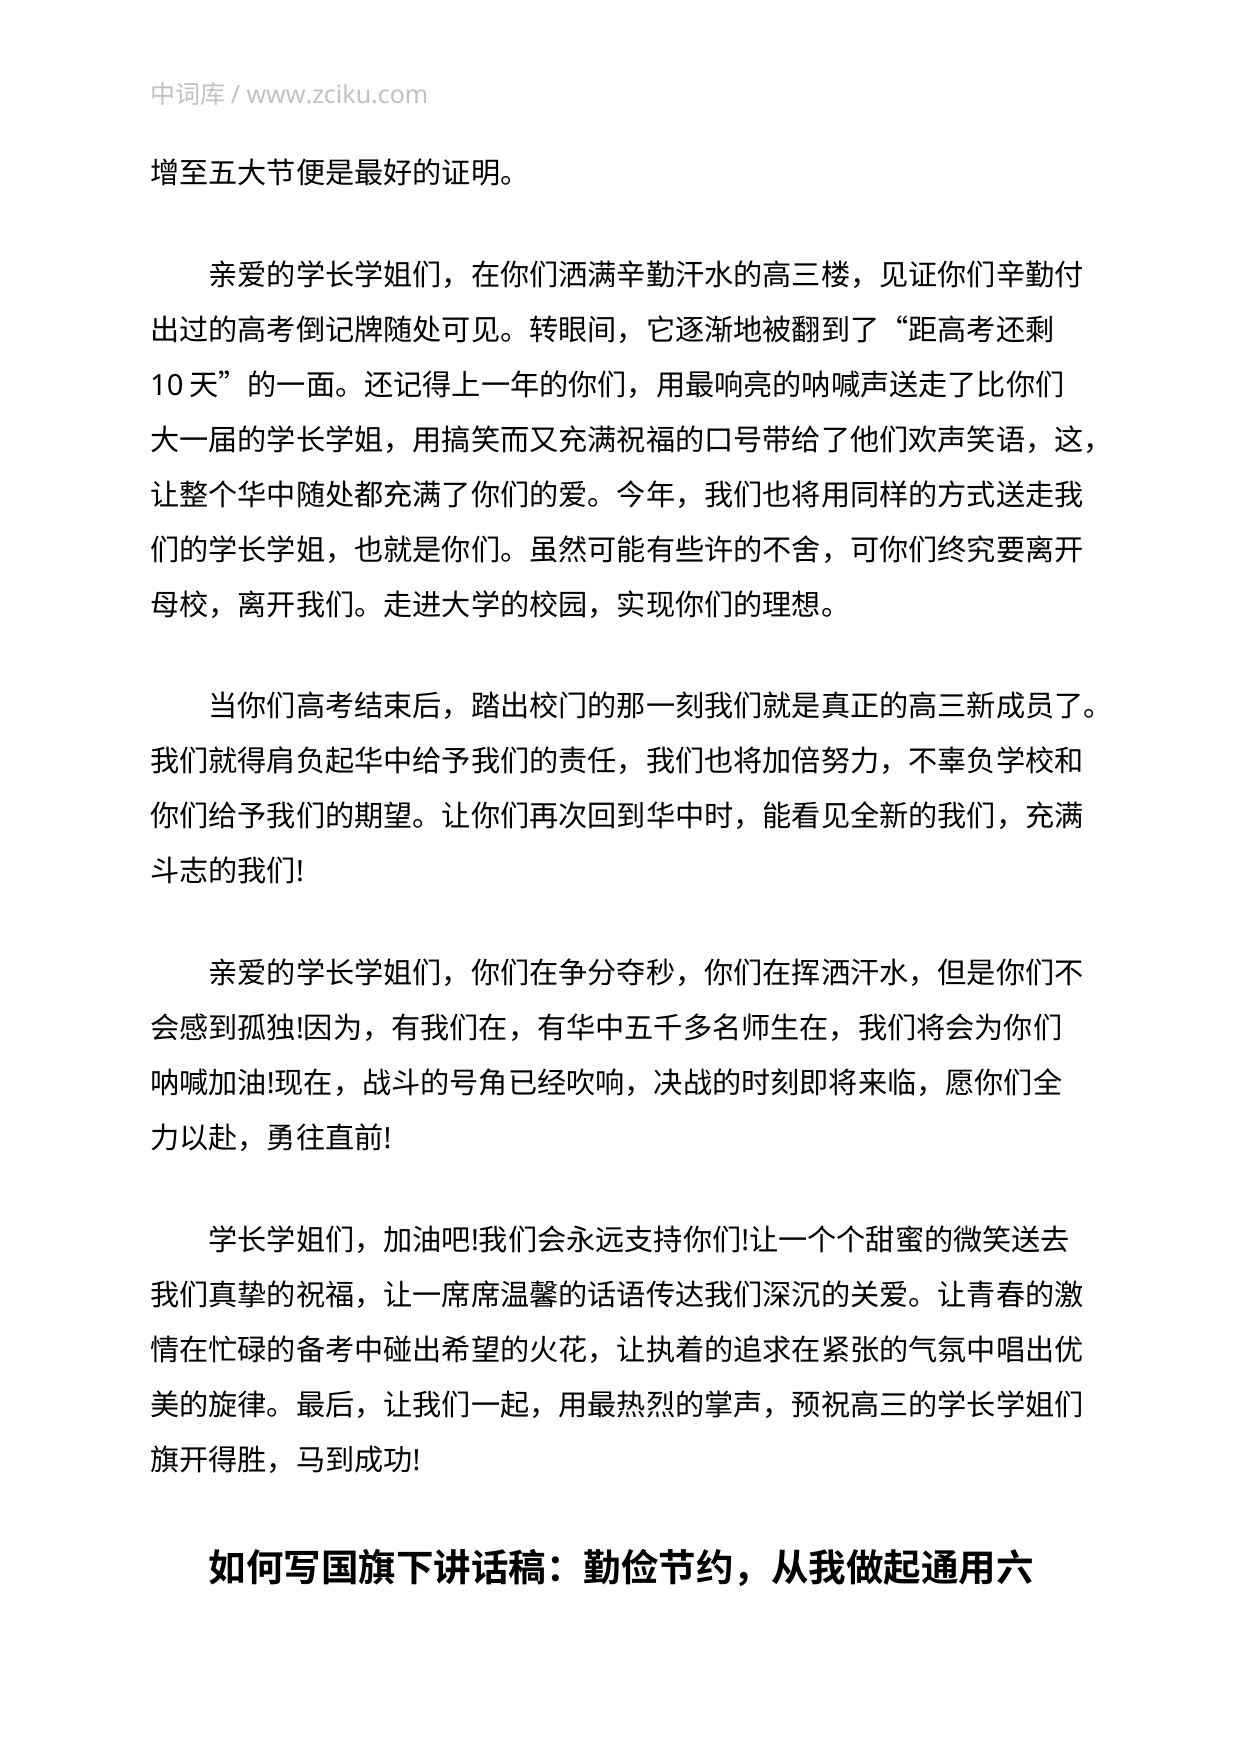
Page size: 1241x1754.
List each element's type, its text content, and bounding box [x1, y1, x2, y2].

text 亲爱的学长学姐们，在你们洒满辛勤汗水的高三楼，见证你们辛勤付出过的高考倒记牌随处可见。转眼间，它逐渐地被翻到了“距高考还剩10天”的一面。还记得上一年的你们，用最响亮的呐喊声送走了比你们大一届的学长学姐，用搞笑而又充满祝福的口号带给了他们欢声笑语，这，让整个华中随处都充满了你们的爱。今年，我们也将用同样的方式送走我们的学长学姐，也就是你们。虽然可能有些许的不舍，可你们终究要离开母校，离开我们。走进大学的校园，实现你们的理想。 [150, 252, 1090, 623]
text 当你们高考结束后，踏出校门的那一刻我们就是真正的高三新成员了。我们就得肩负起华中给予我们的责任，我们也将加倍努力，不辜负学校和你们给予我们的期望。让你们再次回到华中时，能看见全新的我们，充满斗志的我们! [150, 683, 1090, 890]
text 亲爱的学长学姐们，你们在争分夺秒，你们在挥洒汗水，但是你们不会感到孤独!因为，有我们在，有华中五千多名师生在，我们将会为你们呐喊加油!现在，战斗的号角已经吹响，决战的时刻即将来临，愿你们全力以赴，勇往直前! [150, 950, 1090, 1157]
text 学长学姐们，加油吧!我们会永远支持你们!让一个个甜蜜的微笑送去我们真挚的祝福，让一席席温馨的话语传达我们深沉的关爱。让青春的激情在忙碌的备考中碰出希望的火花，让执着的追求在紧张的气氛中唱出优美的旋律。最后，让我们一起，用最热烈的掌声，预祝高三的学长学姐们旗开得胜，马到成功! [150, 1217, 1090, 1479]
text 如何写国旗下讲话稿：勤俭节约，从我做起通用六 [150, 1538, 1090, 1592]
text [150, 150, 1090, 192]
